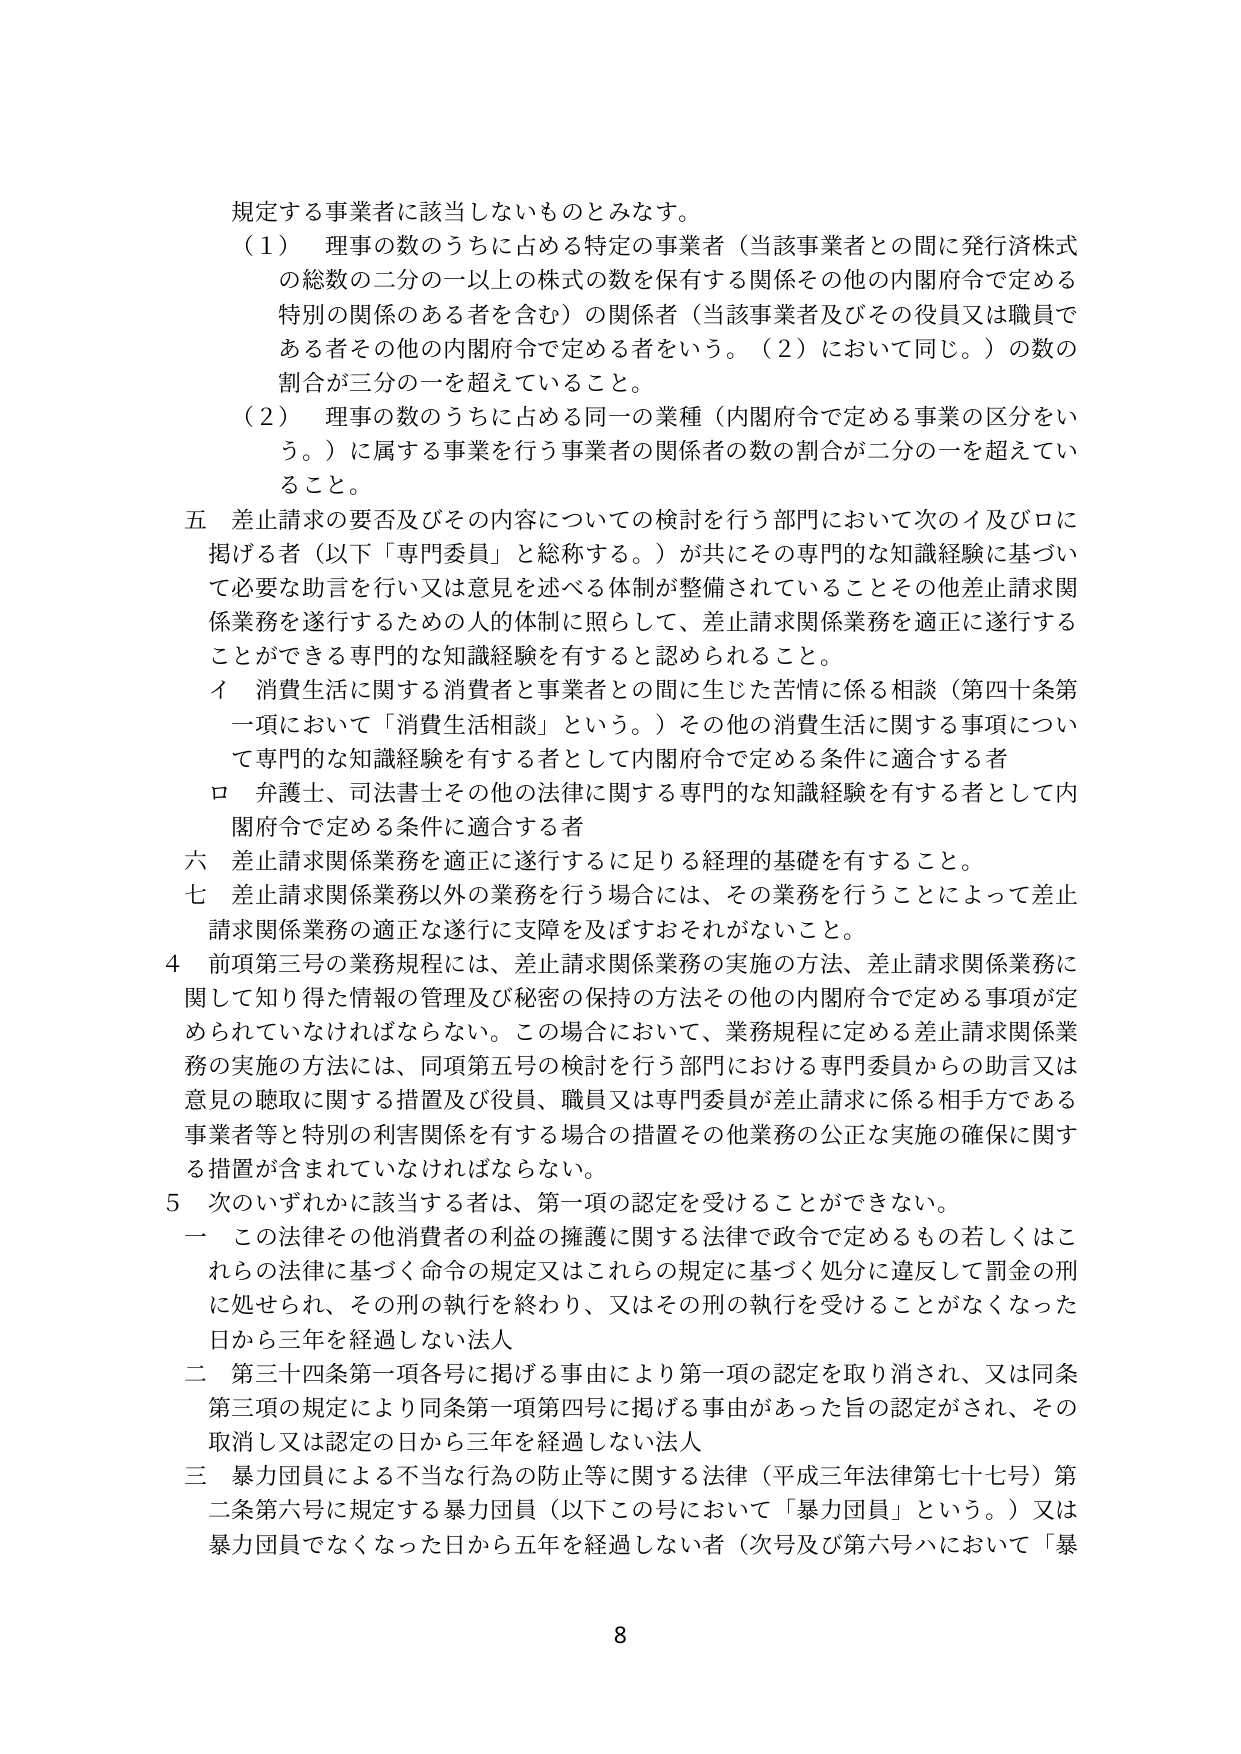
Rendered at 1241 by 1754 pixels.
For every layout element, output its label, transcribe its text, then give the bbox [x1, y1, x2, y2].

text イ 消費生活に関する消費者と事業者との間に生じた苦情に係る相談（第四十条第一項において「消費生活相談」という。）その他の消費生活に関する事項について専門的な知識経験を有する者として内閣府令で定める条件に適合する者 [207, 672, 1079, 774]
text （１） 理事の数のうちに占める特定の事業者（当該事業者との間に発行済株式の総数の二分の一以上の株式の数を保有する関係その他の内閣府令で定める特別の関係のある者を含む）の関係者（当該事業者及びその役員又は職員である者その他の内閣府令で定める者をいう。（２）において同じ。）の数の割合が三分の一を超えていること。 [230, 228, 1079, 399]
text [184, 1458, 1079, 1560]
text 七 差止請求関係業務以外の業務を行う場合には、その業務を行うことによって差止請求関係業務の適正な遂行に支障を及ぼすおそれがないこと。 [184, 877, 1079, 945]
text 一 この法律その他消費者の利益の擁護に関する法律で政令で定めるもの若しくはこれらの法律に基づく命令の規定又はこれらの規定に基づく処分に違反して罰金の刑に処せられ、その刑の執行を終わり、又はその刑の執行を受けることがなくなった日から三年を経過しない法人 [184, 1219, 1079, 1355]
text （２） 理事の数のうちに占める同一の業種（内閣府令で定める事業の区分をいう。）に属する事業を行う事業者の関係者の数の割合が二分の一を超えていること。 [230, 399, 1079, 501]
text ５ 次のいずれかに該当する者は、第一項の認定を受けることができない。 [161, 1184, 1079, 1219]
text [207, 194, 1079, 228]
text 五 差止請求の要否及びその内容についての検討を行う部門において次のイ及びロに掲げる者（以下「専門委員」と総称する。）が共にその専門的な知識経験に基づいて必要な助言を行い又は意見を述べる体制が整備されていることその他差止請求関係業務を遂行するための人的体制に照らして、差止請求関係業務を適正に遂行することができる専門的な知識経験を有すると認められること。 [184, 501, 1079, 672]
text ４ 前項第三号の業務規程には、差止請求関係業務の実施の方法、差止請求関係業務に関して知り得た情報の管理及び秘密の保持の方法その他の内閣府令で定める事項が定められていなければならない。この場合において、業務規程に定める差止請求関係業務の実施の方法には、同項第五号の検討を行う部門における専門委員からの助言又は意見の聴取に関する措置及び役員、職員又は専門委員が差止請求に係る相手方である事業者等と特別の利害関係を有する場合の措置その他業務の公正な実施の確保に関する措置が含まれていなければならない。 [161, 945, 1079, 1184]
text 六 差止請求関係業務を適正に遂行するに足りる経理的基礎を有すること。 [184, 843, 1079, 877]
text 二 第三十四条第一項各号に掲げる事由により第一項の認定を取り消され、又は同条第三項の規定により同条第一項第四号に掲げる事由があった旨の認定がされ、その取消し又は認定の日から三年を経過しない法人 [184, 1355, 1079, 1458]
text ロ 弁護士、司法書士その他の法律に関する専門的な知識経験を有する者として内閣府令で定める条件に適合する者 [207, 774, 1079, 843]
